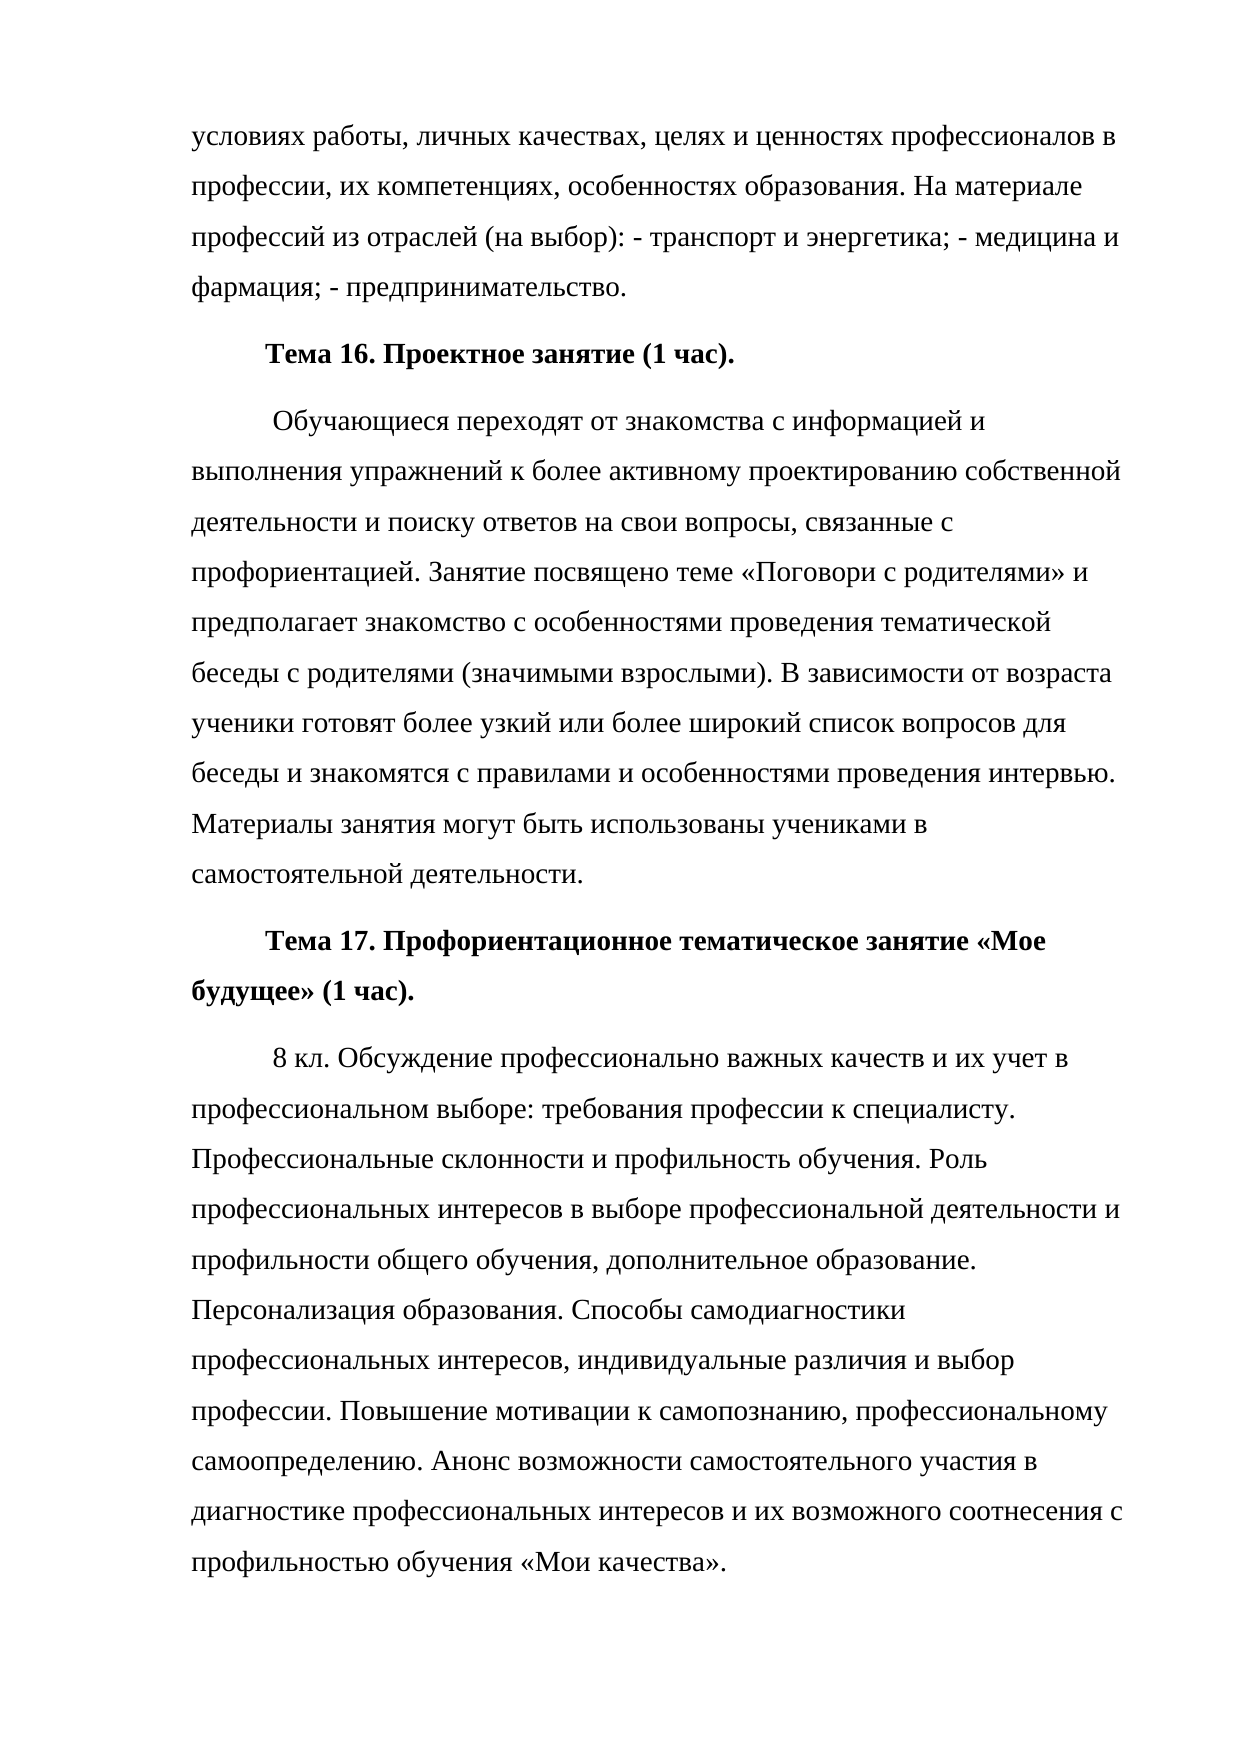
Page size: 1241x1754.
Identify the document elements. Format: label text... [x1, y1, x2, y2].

text Обучающиеся переходят от знакомства с информацией и выполнения упражнений к более активному проектированию собственной деятельности и поиску ответов на свои вопросы, связанные с профориентацией. Занятие посвящено теме «Поговори с родителями» и предполагает знакомство с особенностями проведения тематической беседы с родителями (значимыми взрослыми). В зависимости от возраста ученики готовят более узкий или более широкий список вопросов для беседы и знакомятся с правилами и особенностями проведения интервью. Материалы занятия могут быть использованы учениками в самостоятельной деятельности. [191, 403, 1136, 889]
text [191, 118, 1136, 303]
text Тема 16. Проектное занятие (1 час). [191, 336, 1136, 370]
text Тема 17. Профориентационное тематическое занятие «Мое будущее» (1 час). [191, 923, 1136, 1007]
text 8 кл. Обсуждение профессионально важных качеств и их учет в профессиональном выборе: требования профессии к специалисту. Профессиональные склонности и профильность обучения. Роль профессиональных интересов в выборе профессиональной деятельности и профильности общего обучения, дополнительное образование. Персонализация образования. Способы самодиагностики профессиональных интересов, индивидуальные различия и выбор профессии. Повышение мотивации к самопознанию, профессиональному самоопределению. Анонс возможности самостоятельного участия в диагностике профессиональных интересов и их возможного соотнесения с профильностью обучения «Мои качества». [191, 1041, 1136, 1577]
